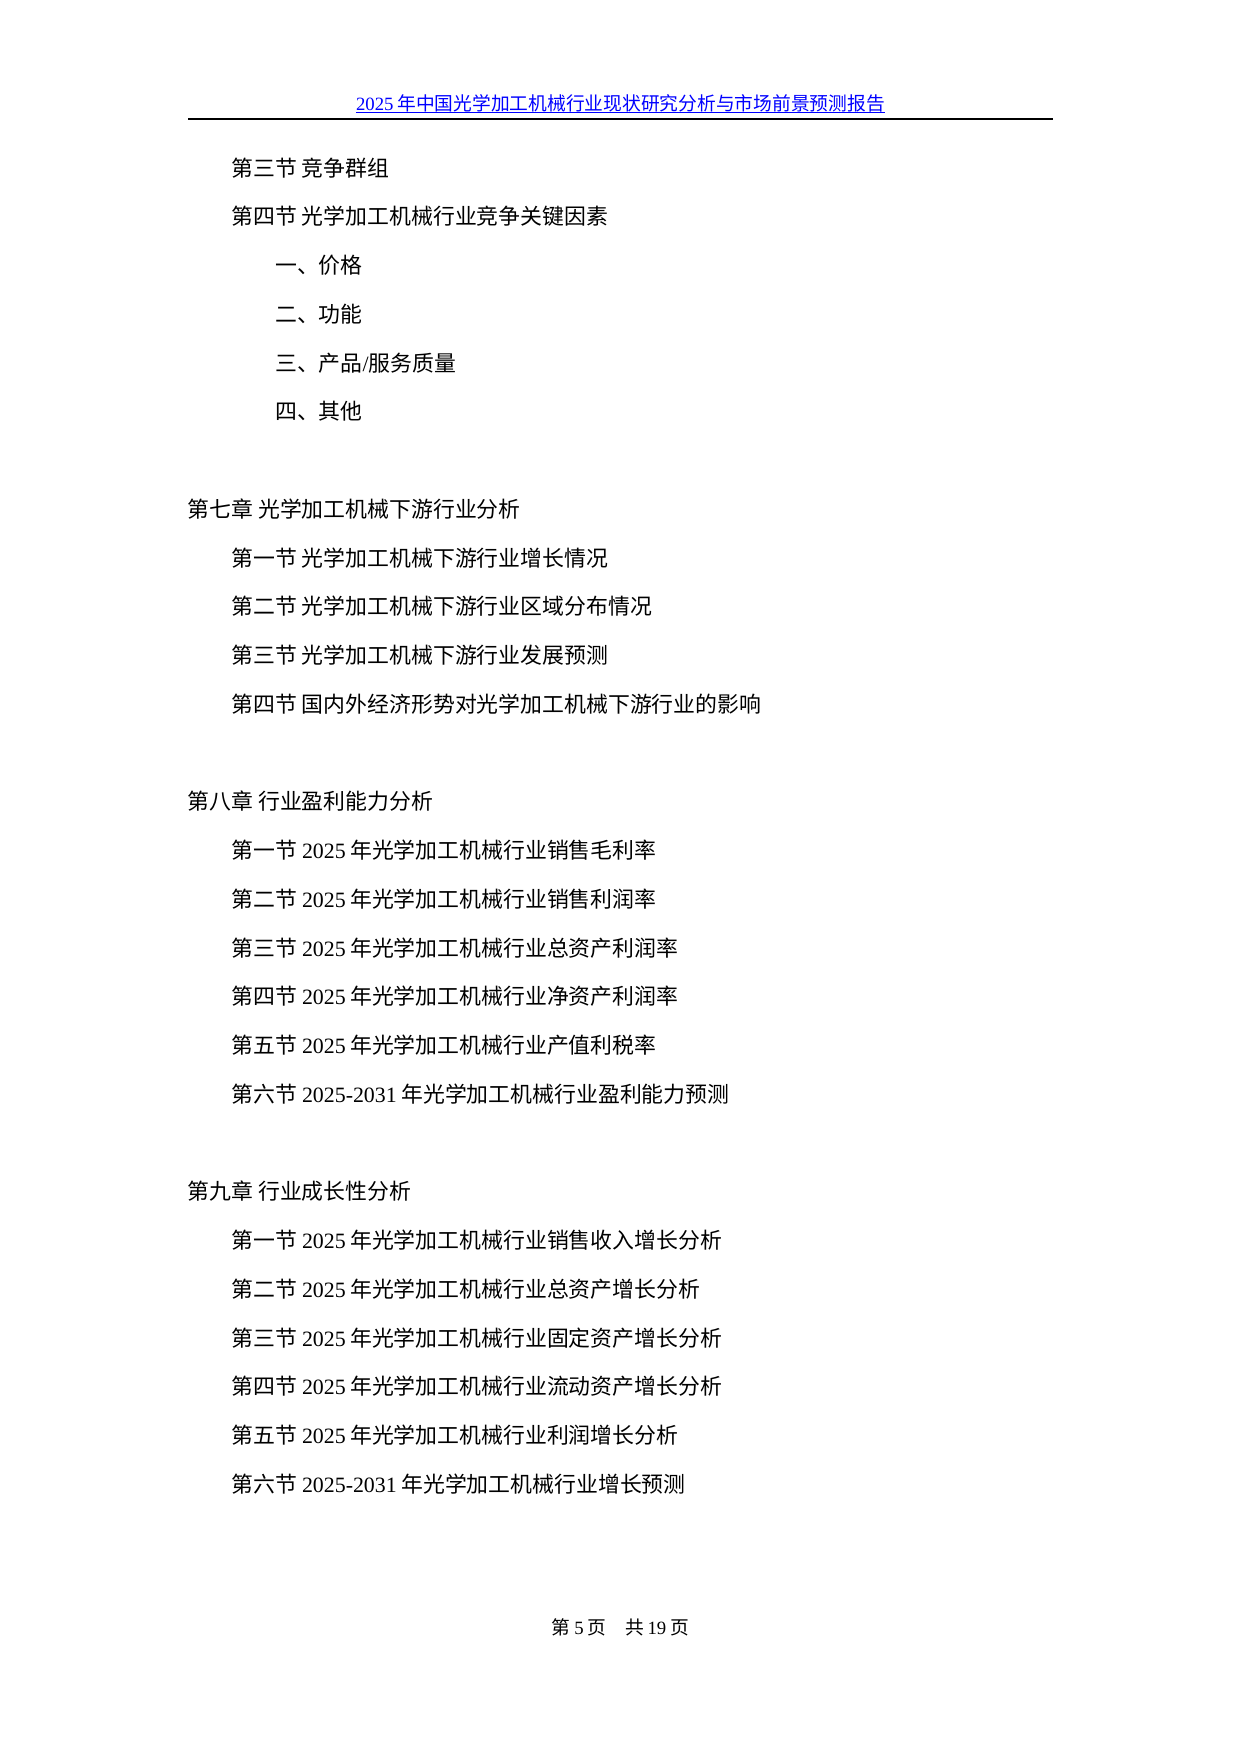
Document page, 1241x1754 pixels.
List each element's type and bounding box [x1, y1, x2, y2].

text [187, 150, 1053, 1499]
